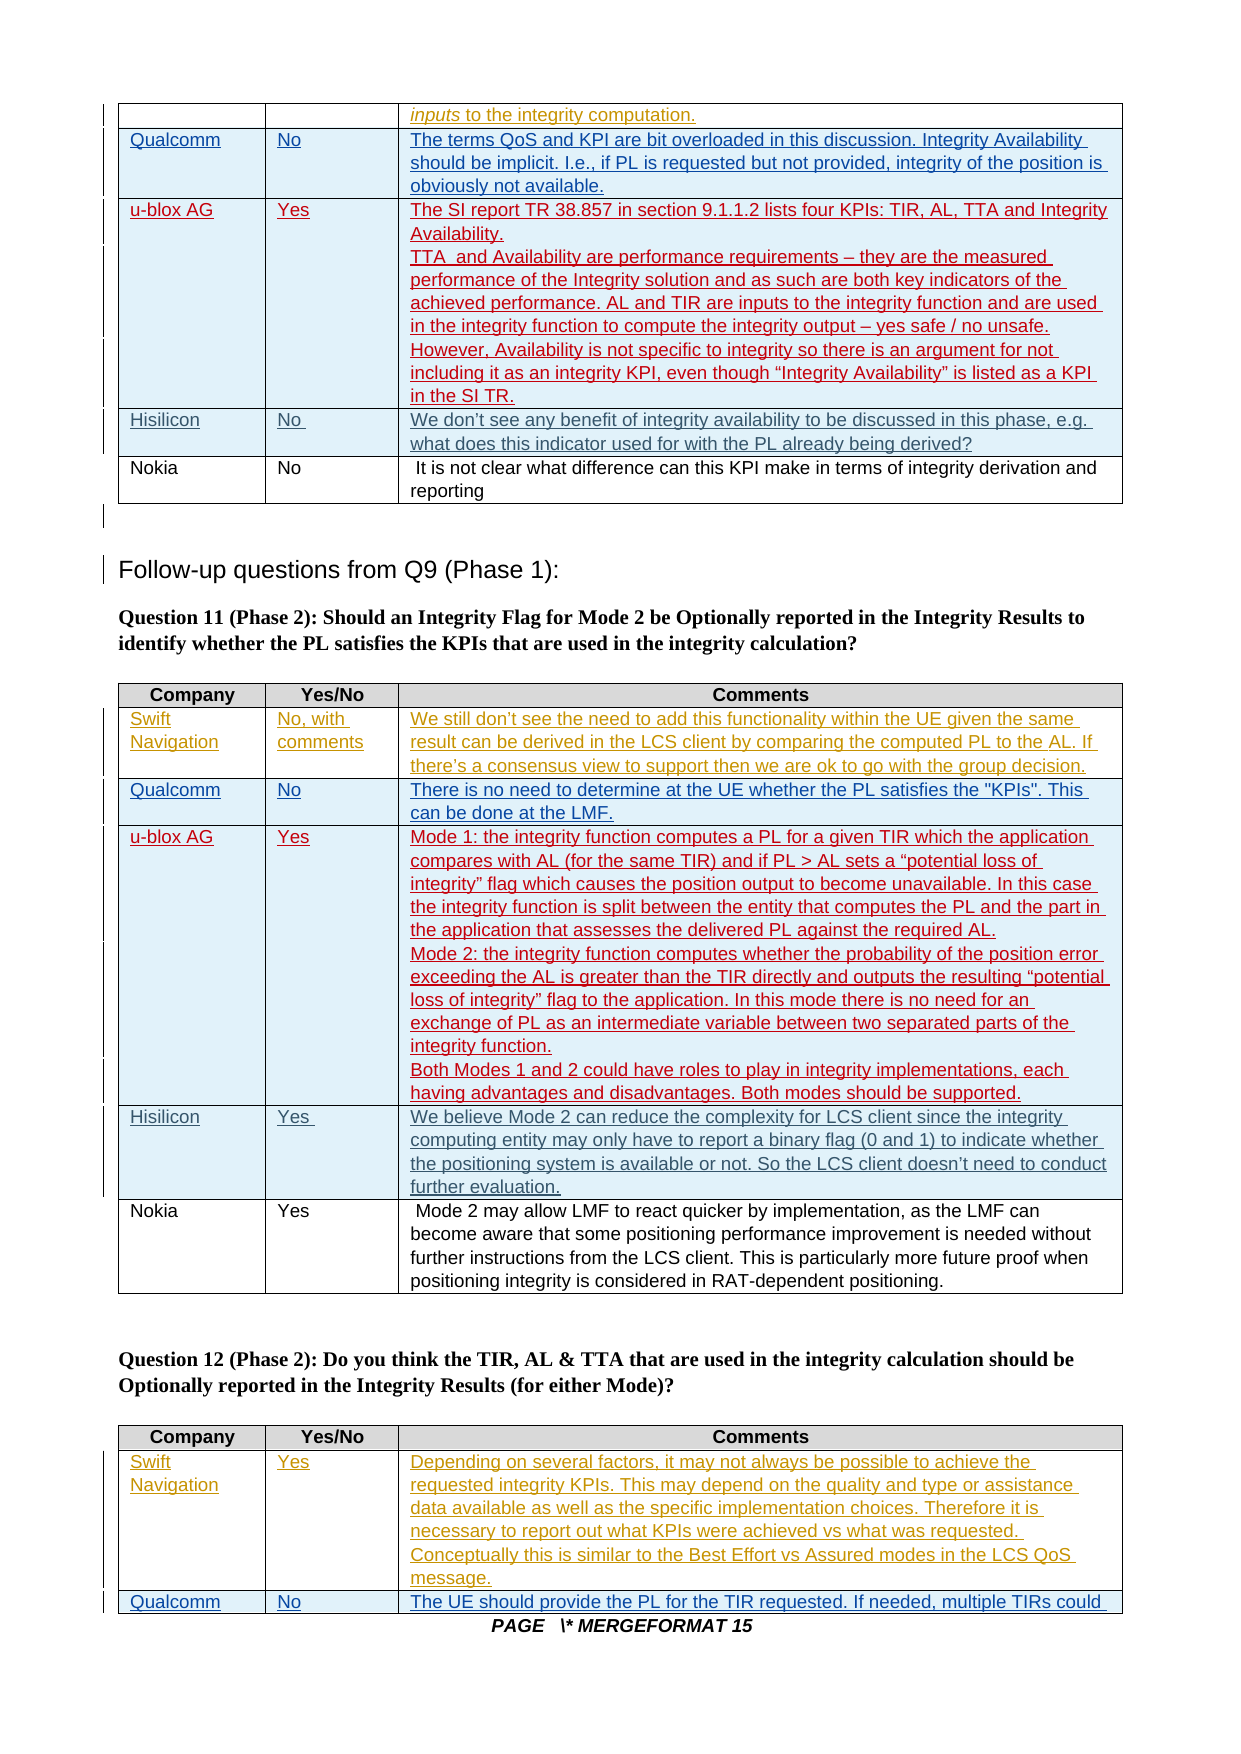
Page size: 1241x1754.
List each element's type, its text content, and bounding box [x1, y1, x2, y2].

table_cell No [266, 457, 398, 503]
table_cell [399, 708, 1122, 778]
table_header Comments [399, 1426, 1122, 1449]
table_cell [119, 708, 265, 778]
table_cell [399, 104, 1122, 127]
table_cell [266, 708, 398, 778]
table_cell [119, 104, 265, 127]
table_header Comments [399, 684, 1122, 707]
table_cell [119, 1451, 265, 1590]
table_cell [266, 104, 398, 127]
table_cell Mode 2 may allow LMF to react quicker by implementation, as the LMF can become aware that some positioning performance improvement is needed without further instructions from the LCS client. This is particularly more future proof when positioning integrity is considered in RAT-dependent positioning. [399, 1200, 1122, 1293]
table_cell Nokia [119, 1200, 265, 1293]
table_header Company [119, 684, 265, 707]
text Question 11 (Phase 2): Should an Integrity Flag for Mode 2 be Optionally reported in the Integrity Results to identify whether the PL satisfies the KPIs that are used in the integrity calculation? [118, 605, 1122, 655]
table_cell Yes [266, 1200, 398, 1293]
table_cell Nokia [119, 457, 265, 503]
table_header Yes/No [266, 684, 398, 707]
table_header Company [119, 1426, 265, 1449]
table_header Yes/No [266, 1426, 398, 1449]
subtitle Follow-up questions from Q9 (Phase 1): [118, 555, 1122, 584]
table_cell [399, 1451, 1122, 1590]
table_cell [266, 1451, 398, 1590]
text Question 12 (Phase 2): Do you think the TIR, AL & TTA that are used in the integrity calculation should be Optionally reported in the Integrity Results (for either Mode)? [118, 1347, 1122, 1397]
table_cell It is not clear what difference can this KPI make in terms of integrity derivation and reporting [399, 457, 1122, 503]
